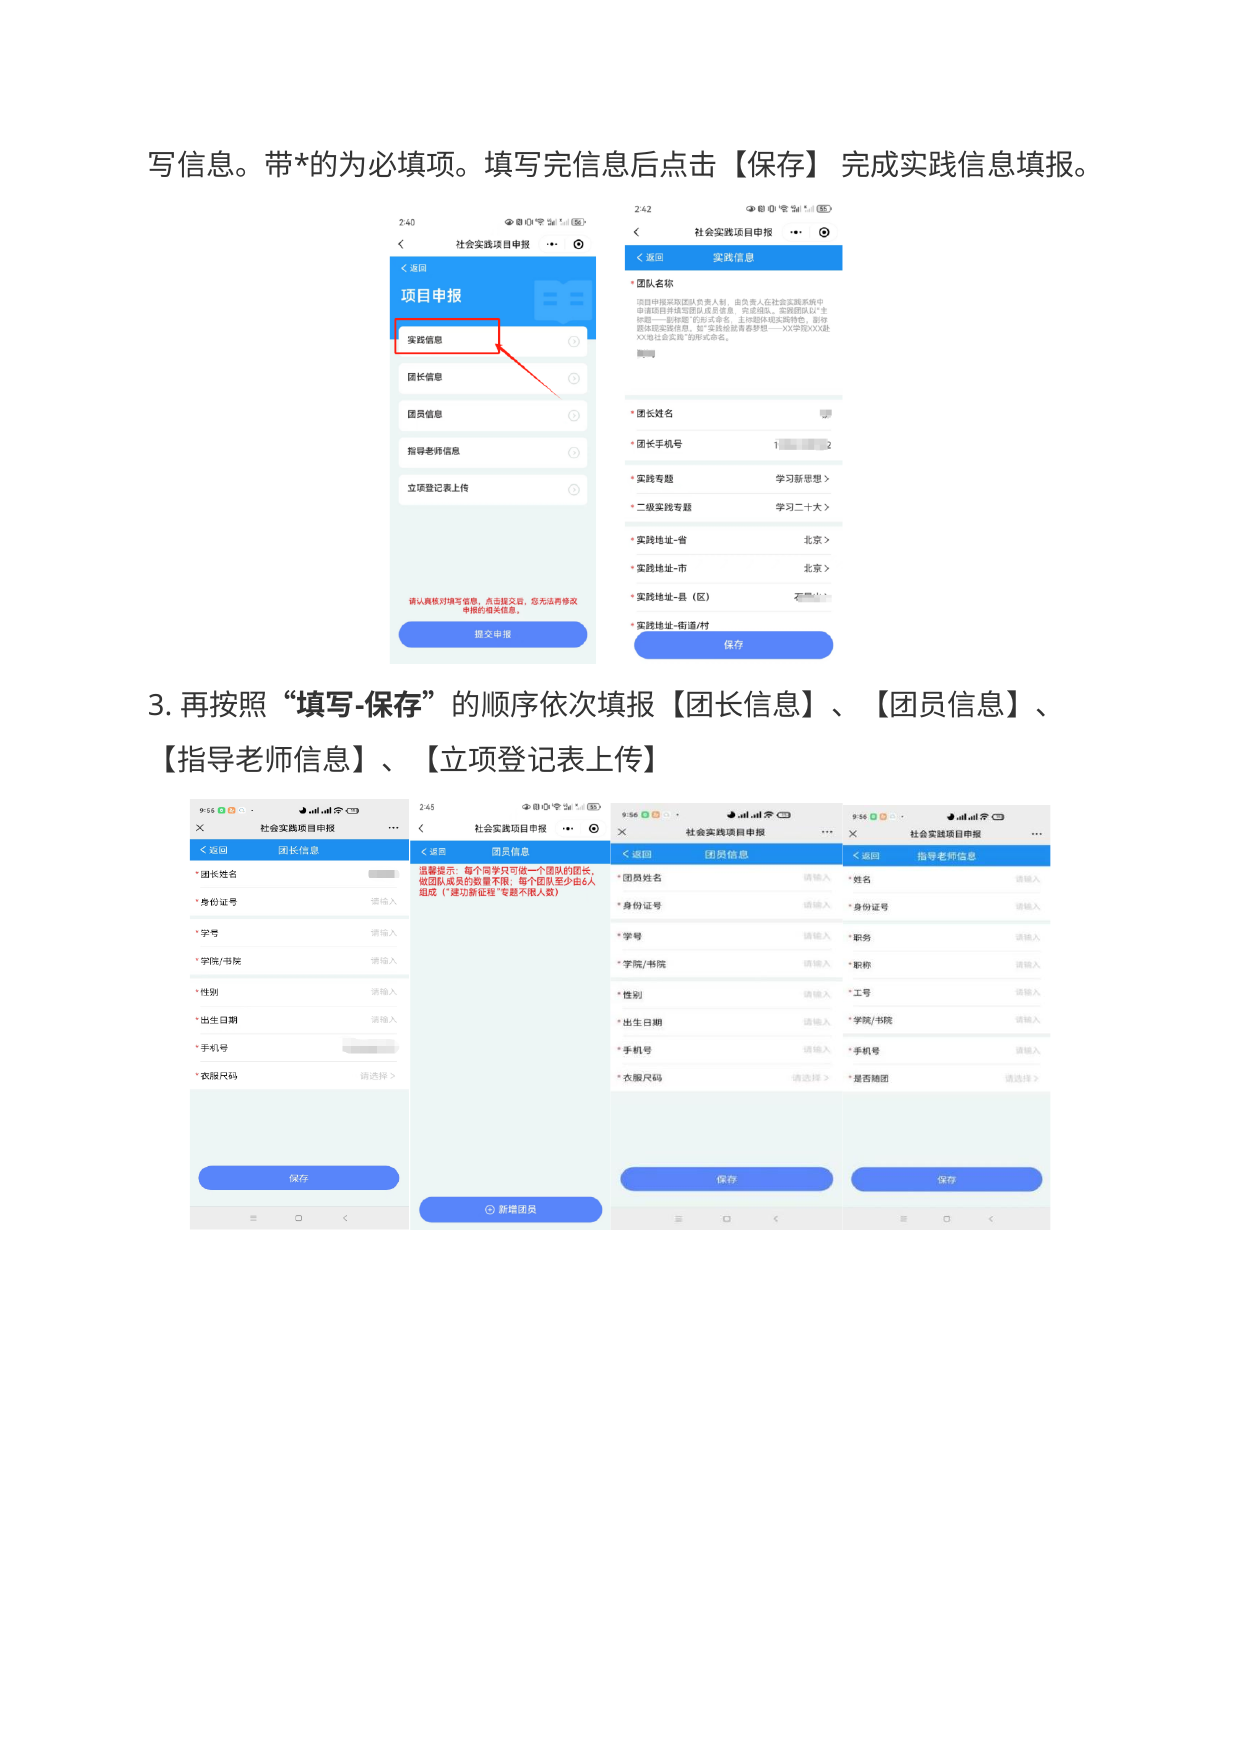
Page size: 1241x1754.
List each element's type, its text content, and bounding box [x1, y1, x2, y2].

picture [189, 797, 1051, 1230]
list 再按照“填写-保存”的顺序依次填报【团长信息】、【团员信息】、【指导老师信息】、【立项登记表上传】 [148, 682, 1093, 779]
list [148, 142, 1093, 184]
picture [619, 203, 852, 664]
picture [388, 212, 597, 664]
